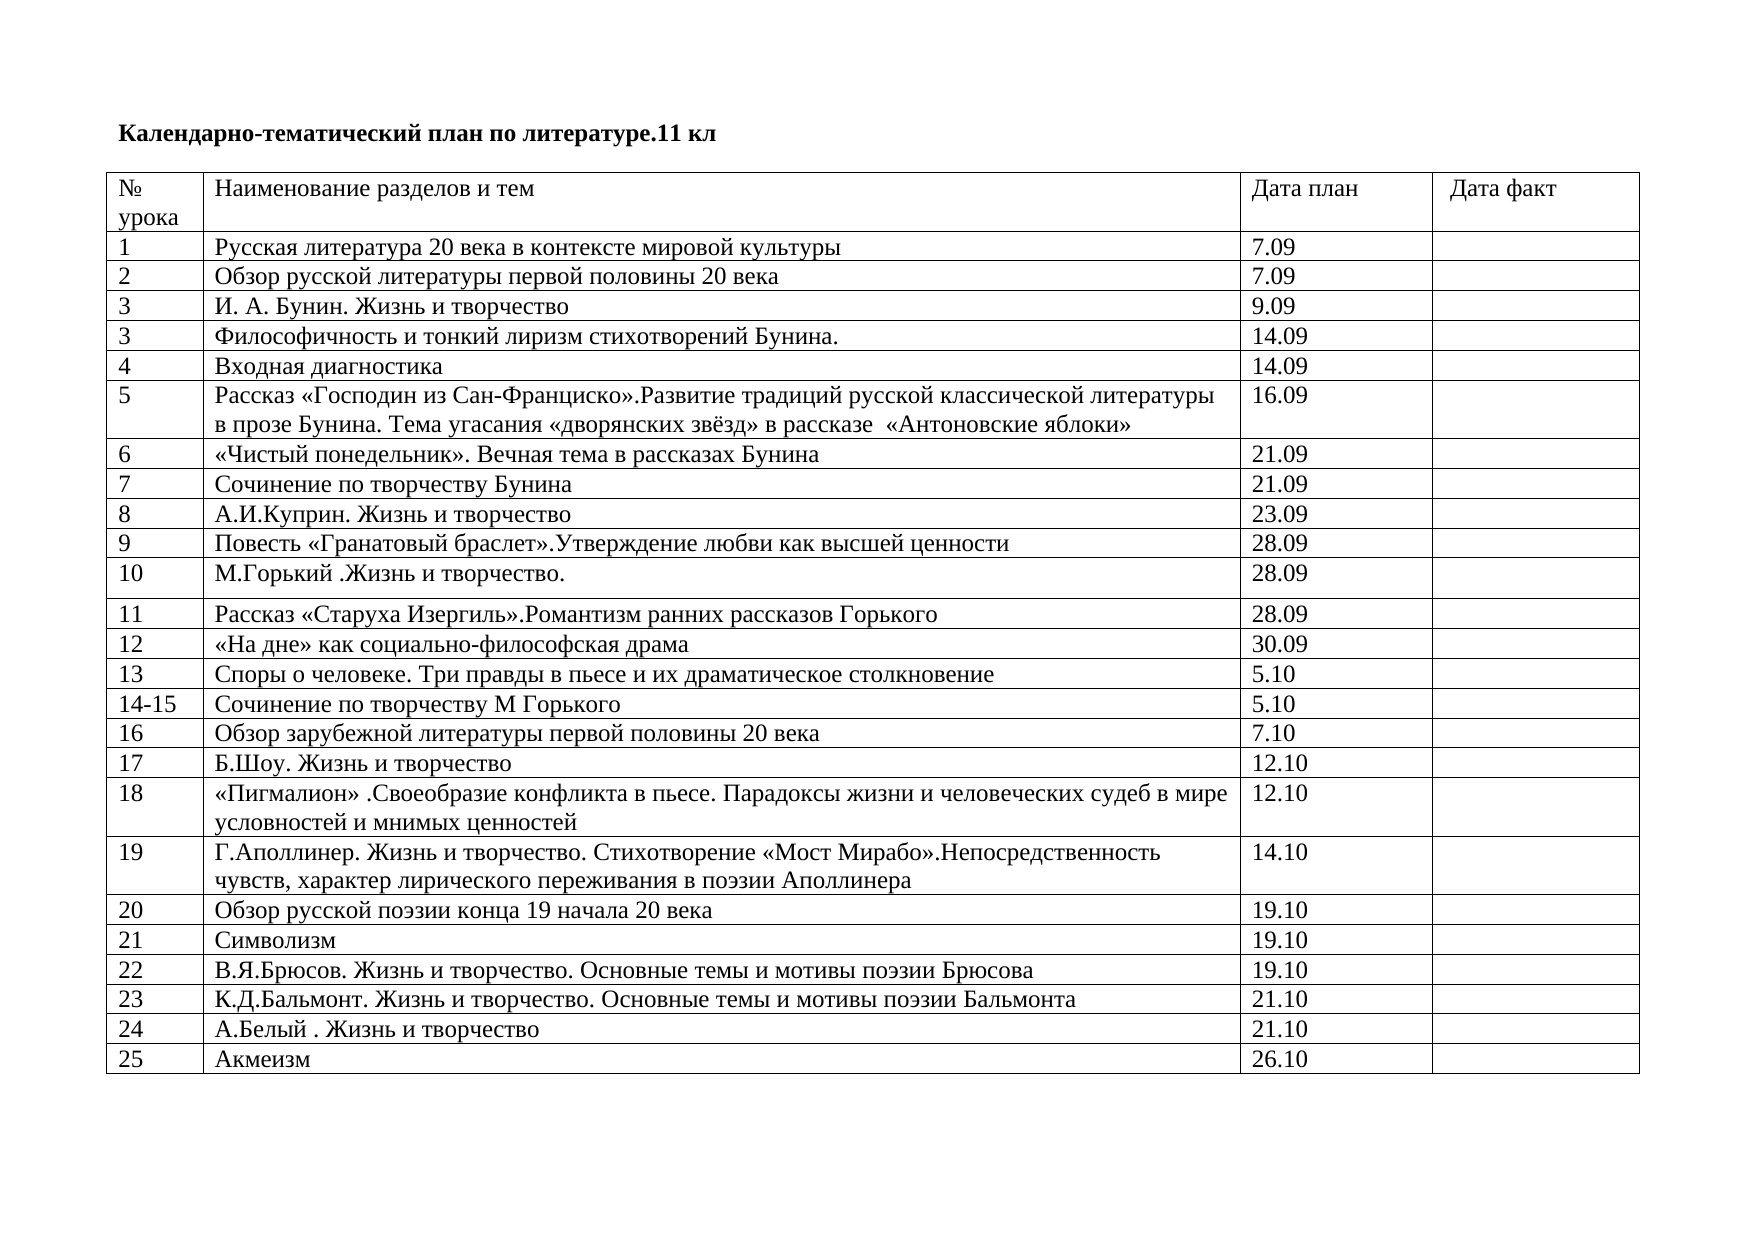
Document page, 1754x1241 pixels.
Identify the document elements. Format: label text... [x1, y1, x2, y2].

table_cell 17 [107, 748, 203, 777]
table_cell 28.09 [1241, 529, 1432, 557]
table_cell 23 [107, 985, 203, 1013]
table_cell [1433, 261, 1639, 290]
table_cell 16.09 [1241, 381, 1432, 438]
table_cell 3 [107, 291, 203, 320]
table_cell 12.10 [1241, 778, 1432, 836]
table_cell [1433, 599, 1639, 628]
table_cell Акмеизм [204, 1044, 1240, 1073]
table_cell 22 [107, 955, 203, 983]
table_cell 19 [107, 837, 203, 894]
table_cell [1433, 689, 1639, 717]
table_cell [1433, 895, 1639, 924]
table_cell 21.10 [1241, 1014, 1432, 1043]
table_cell Сочинение по творчеству М Горького [204, 689, 1240, 717]
table_cell [1433, 629, 1639, 658]
table_cell 30.09 [1241, 629, 1432, 658]
table_cell [1433, 232, 1639, 260]
table_cell [1433, 529, 1639, 557]
table_cell [1433, 748, 1639, 777]
table_cell 11 [107, 599, 203, 628]
table_cell [1433, 925, 1639, 954]
table_cell 14.09 [1241, 321, 1432, 350]
table_cell «На дне» как социально-философская драма [204, 629, 1240, 658]
table_cell Философичность и тонкий лиризм стихотворений Бунина. [204, 321, 1240, 350]
table_cell [1433, 291, 1639, 320]
table_cell 21.10 [1241, 985, 1432, 1013]
table_cell 7.10 [1241, 719, 1432, 747]
table_cell Рассказ «Старуха Изергиль».Романтизм ранних рассказов Горького [204, 599, 1240, 628]
table_cell Сочинение по творчеству Бунина [204, 469, 1240, 498]
table_cell Споры о человеке. Три правды в пьесе и их драматическое столкновение [204, 659, 1240, 688]
table_cell 12.10 [1241, 748, 1432, 777]
table_cell 5.10 [1241, 659, 1432, 688]
table_cell [1433, 1014, 1639, 1043]
table_cell 1 [107, 232, 203, 260]
table_cell [1433, 659, 1639, 688]
table_cell К.Д.Бальмонт. Жизнь и творчество. Основные темы и мотивы поэзии Бальмонта [204, 985, 1240, 1013]
table_cell [1433, 351, 1639, 379]
table_cell Символизм [204, 925, 1240, 954]
table_cell 14.10 [1241, 837, 1432, 894]
table_cell [1433, 719, 1639, 747]
table_cell 4 [107, 351, 203, 379]
table_cell 19.10 [1241, 955, 1432, 983]
table_cell [1433, 837, 1639, 894]
table_cell 19.10 [1241, 895, 1432, 924]
table_cell А.Белый . Жизнь и творчество [204, 1014, 1240, 1043]
table_cell 20 [107, 895, 203, 924]
table_cell Повесть «Гранатовый браслет».Утверждение любви как высшей ценности [204, 529, 1240, 557]
table_header Дата план [1241, 173, 1432, 231]
table_header № урока [107, 173, 203, 231]
table_cell 12 [107, 629, 203, 658]
table_cell 28.09 [1241, 599, 1432, 628]
table_cell Б.Шоу. Жизнь и творчество [204, 748, 1240, 777]
table_cell Обзор русской литературы первой половины 20 века [204, 261, 1240, 290]
table_cell М.Горький .Жизнь и творчество. [204, 558, 1240, 598]
table_cell «Пигмалион» .Своеобразие конфликта в пьесе. Парадоксы жизни и человеческих судеб в мире условностей и мнимых ценностей [204, 778, 1240, 836]
table_cell 9 [107, 529, 203, 557]
table_cell [1433, 985, 1639, 1013]
table_cell «Чистый понедельник». Вечная тема в рассказах Бунина [204, 439, 1240, 468]
table_cell 24 [107, 1014, 203, 1043]
table_cell 18 [107, 778, 203, 836]
table_cell 10 [107, 558, 203, 598]
table_cell [1433, 469, 1639, 498]
table_cell 13 [107, 659, 203, 688]
table_cell 7 [107, 469, 203, 498]
table_cell 9.09 [1241, 291, 1432, 320]
table_cell 21 [107, 925, 203, 954]
table_cell 26.10 [1241, 1044, 1432, 1073]
table_cell Обзор зарубежной литературы первой половины 20 века [204, 719, 1240, 747]
table_cell [1433, 321, 1639, 350]
table_cell 8 [107, 499, 203, 527]
table_cell И. А. Бунин. Жизнь и творчество [204, 291, 1240, 320]
table_cell 28.09 [1241, 558, 1432, 598]
text Календарно-тематический план по литературе.11 кл [118, 118, 1636, 147]
table_cell 25 [107, 1044, 203, 1073]
table_cell 19.10 [1241, 925, 1432, 954]
table_cell А.И.Куприн. Жизнь и творчество [204, 499, 1240, 527]
table_cell [1433, 439, 1639, 468]
table_header Наименование разделов и тем [204, 173, 1240, 231]
table_cell 5 [107, 381, 203, 438]
table_cell 7.09 [1241, 232, 1432, 260]
table_cell 5.10 [1241, 689, 1432, 717]
table_cell 6 [107, 439, 203, 468]
table_cell 14.09 [1241, 351, 1432, 379]
table_cell [1433, 381, 1639, 438]
table_cell Г.Аполлинер. Жизнь и творчество. Стихотворение «Мост Мирабо».Непосредственность чувств, характер лирического переживания в поэзии Аполлинера [204, 837, 1240, 894]
table_cell [1433, 778, 1639, 836]
table_header Дата факт [1433, 173, 1639, 231]
table_cell 7.09 [1241, 261, 1432, 290]
table_cell 3 [107, 321, 203, 350]
table_cell 2 [107, 261, 203, 290]
table_cell В.Я.Брюсов. Жизнь и творчество. Основные темы и мотивы поэзии Брюсова [204, 955, 1240, 983]
table_cell 21.09 [1241, 439, 1432, 468]
table_cell [1433, 1044, 1639, 1073]
table_cell [1433, 558, 1639, 598]
table_cell [1433, 499, 1639, 527]
table_cell 16 [107, 719, 203, 747]
table_cell Рассказ «Господин из Сан-Франциско».Развитие традиций русской классической литературы в прозе Бунина. Тема угасания «дворянских звёзд» в рассказе «Антоновские яблоки» [204, 381, 1240, 438]
table_cell 21.09 [1241, 469, 1432, 498]
table_cell Входная диагностика [204, 351, 1240, 379]
table_cell [1433, 955, 1639, 983]
table_cell Русская литература 20 века в контексте мировой культуры [204, 232, 1240, 260]
table_cell 14-15 [107, 689, 203, 717]
table_cell 23.09 [1241, 499, 1432, 527]
table_cell Обзор русской поэзии конца 19 начала 20 века [204, 895, 1240, 924]
